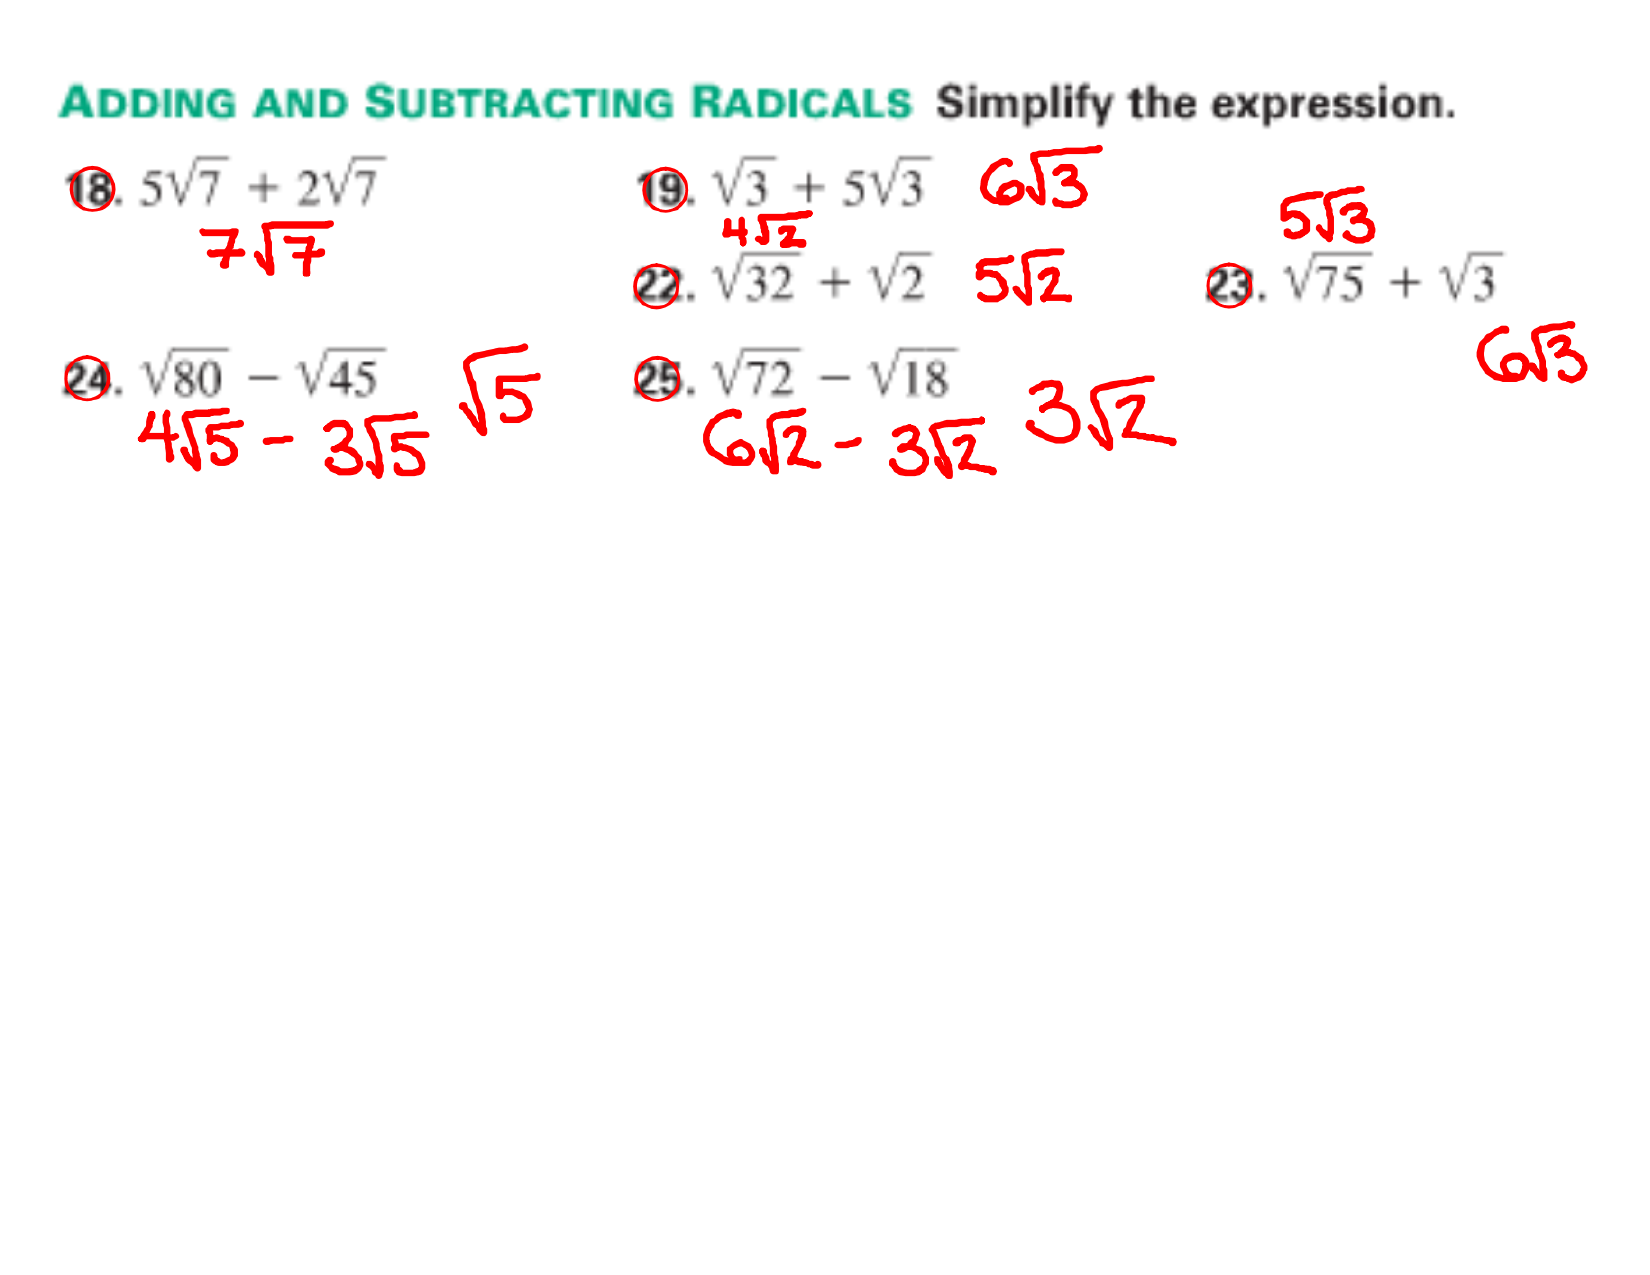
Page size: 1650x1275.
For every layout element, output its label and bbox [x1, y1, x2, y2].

picture [46, 69, 1594, 494]
